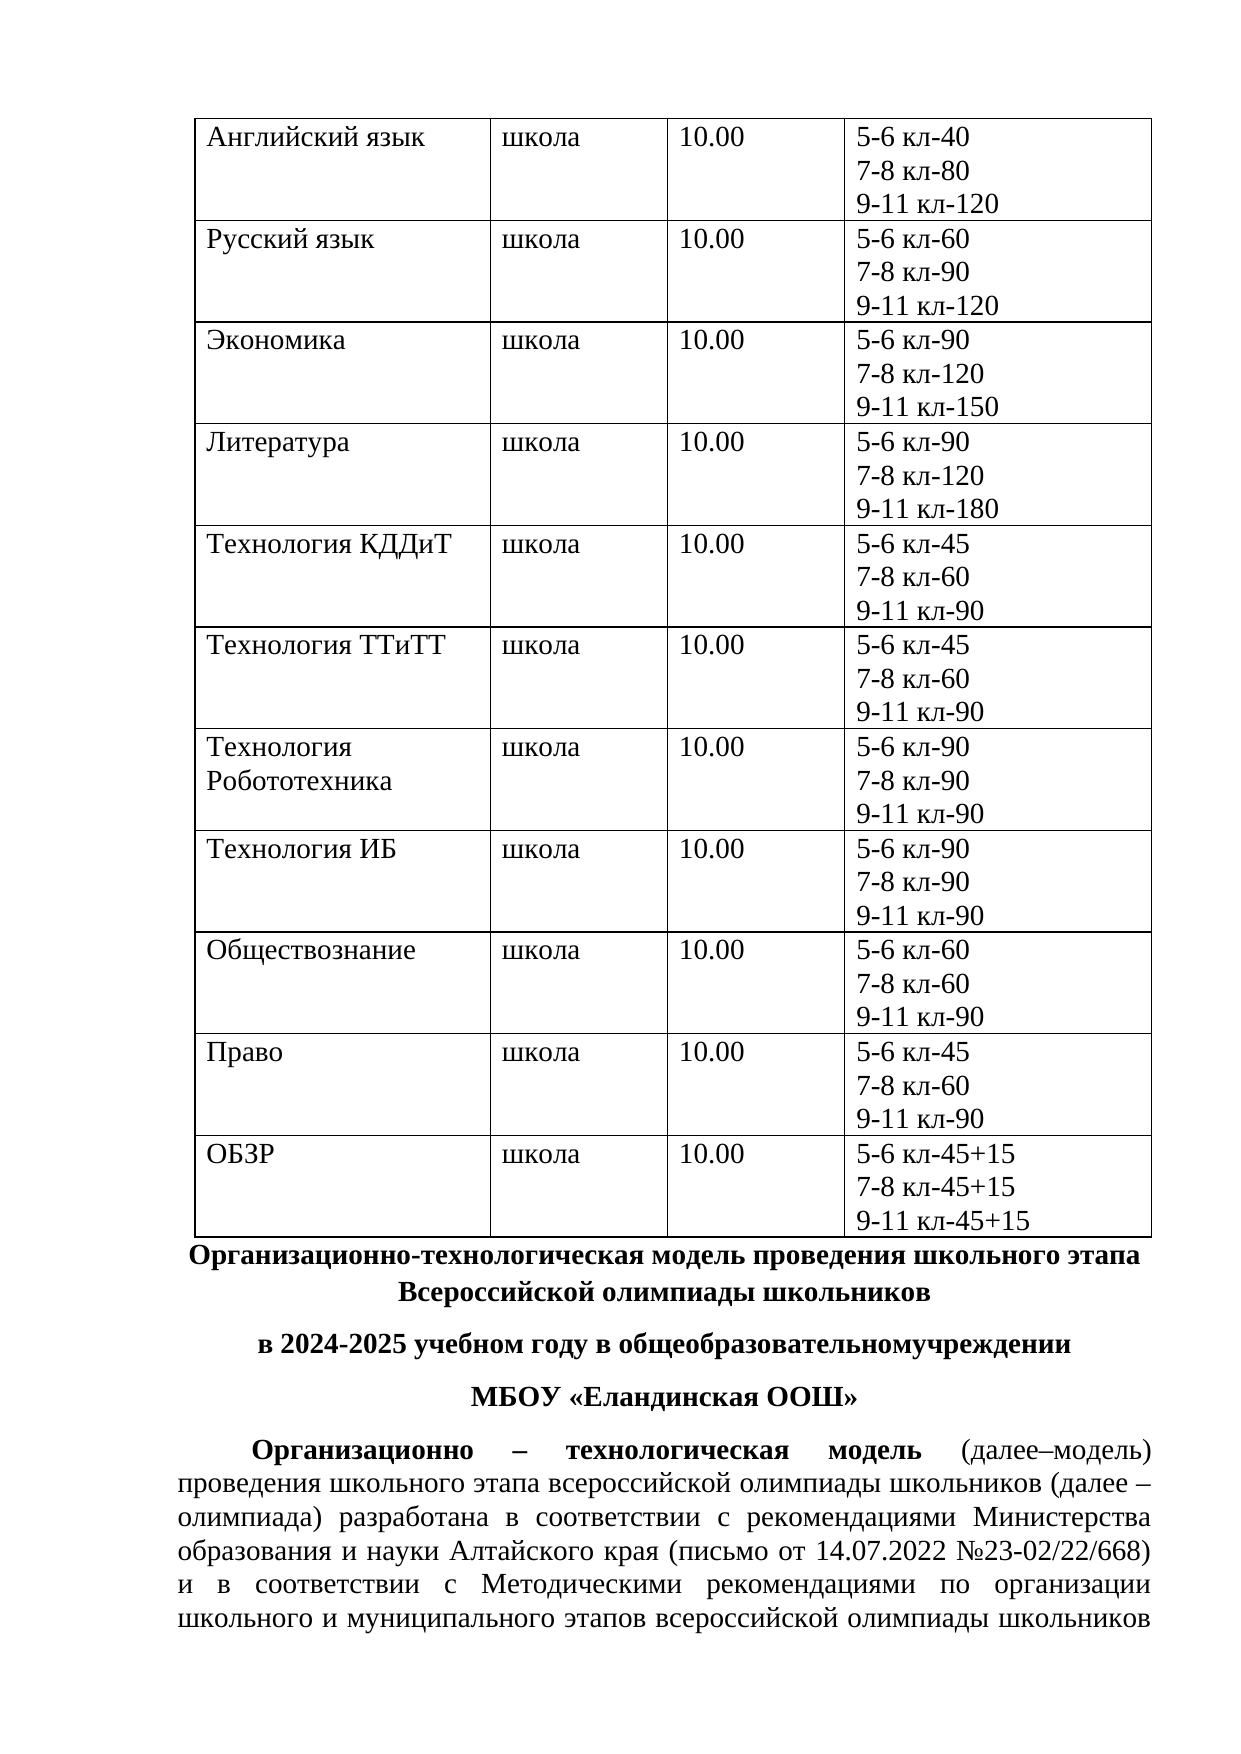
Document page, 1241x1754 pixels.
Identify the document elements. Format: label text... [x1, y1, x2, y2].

table_cell 5-6 кл-90 7-8 кл-90 9-11 кл-90 [845, 729, 1151, 830]
table_cell школа [491, 526, 667, 626]
table_cell Английский язык [196, 119, 490, 220]
table_cell 10.00 [668, 323, 844, 423]
table_cell школа [491, 221, 667, 321]
table_cell школа [491, 1136, 667, 1236]
table_cell 10.00 [668, 729, 844, 830]
table_cell Право [196, 1034, 490, 1135]
table_cell 10.00 [668, 1034, 844, 1135]
table_cell 10.00 [668, 526, 844, 626]
table_cell Литература [196, 424, 490, 525]
table_cell школа [491, 1034, 667, 1135]
text Организационно-технологическая модель проведения школьного этапа Всероссийской олимпиады школьников [177, 1237, 1152, 1307]
table_cell 5-6 кл-60 7-8 кл-90 9-11 кл-120 [845, 221, 1151, 321]
table_cell Технология ТТиТТ [196, 628, 490, 728]
table_cell Экономика [196, 323, 490, 423]
table_cell 10.00 [668, 119, 844, 220]
table_cell ОБЗР [196, 1136, 490, 1236]
text МБОУ «Еландинская ООШ» [177, 1379, 1152, 1413]
table_cell Технология КДДиТ [196, 526, 490, 626]
table_cell 5-6 кл-45 7-8 кл-60 9-11 кл-90 [845, 628, 1151, 728]
table_cell школа [491, 119, 667, 220]
table_cell школа [491, 323, 667, 423]
table_cell 10.00 [668, 933, 844, 1033]
table_cell 5-6 кл-90 7-8 кл-120 9-11 кл-180 [845, 424, 1151, 525]
table_cell школа [491, 729, 667, 830]
table_cell школа [491, 933, 667, 1033]
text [177, 1432, 1152, 1633]
table_cell 5-6 кл-45 7-8 кл-60 9-11 кл-90 [845, 526, 1151, 626]
table_cell 5-6 кл-45+15 7-8 кл-45+15 9-11 кл-45+15 [845, 1136, 1151, 1236]
table_cell 5-6 кл-90 7-8 кл-120 9-11 кл-150 [845, 323, 1151, 423]
table_cell 10.00 [668, 831, 844, 931]
table_cell Обществознание [196, 933, 490, 1033]
table_cell 10.00 [668, 221, 844, 321]
table_cell Технология Робототехника [196, 729, 490, 830]
table_cell 5-6 кл-40 7-8 кл-80 9-11 кл-120 [845, 119, 1151, 220]
table_cell 10.00 [668, 424, 844, 525]
table_cell 10.00 [668, 628, 844, 728]
table_cell Технология ИБ [196, 831, 490, 931]
table_cell 5-6 кл-90 7-8 кл-90 9-11 кл-90 [845, 831, 1151, 931]
table_cell Русский язык [196, 221, 490, 321]
table_cell школа [491, 628, 667, 728]
table_cell 5-6 кл-45 7-8 кл-60 9-11 кл-90 [845, 1034, 1151, 1135]
table_cell школа [491, 831, 667, 931]
table_cell 5-6 кл-60 7-8 кл-60 9-11 кл-90 [845, 933, 1151, 1033]
table_cell школа [491, 424, 667, 525]
table_cell 10.00 [668, 1136, 844, 1236]
text в 2024-2025 учебном году в общеобразовательномучреждении [177, 1326, 1152, 1360]
